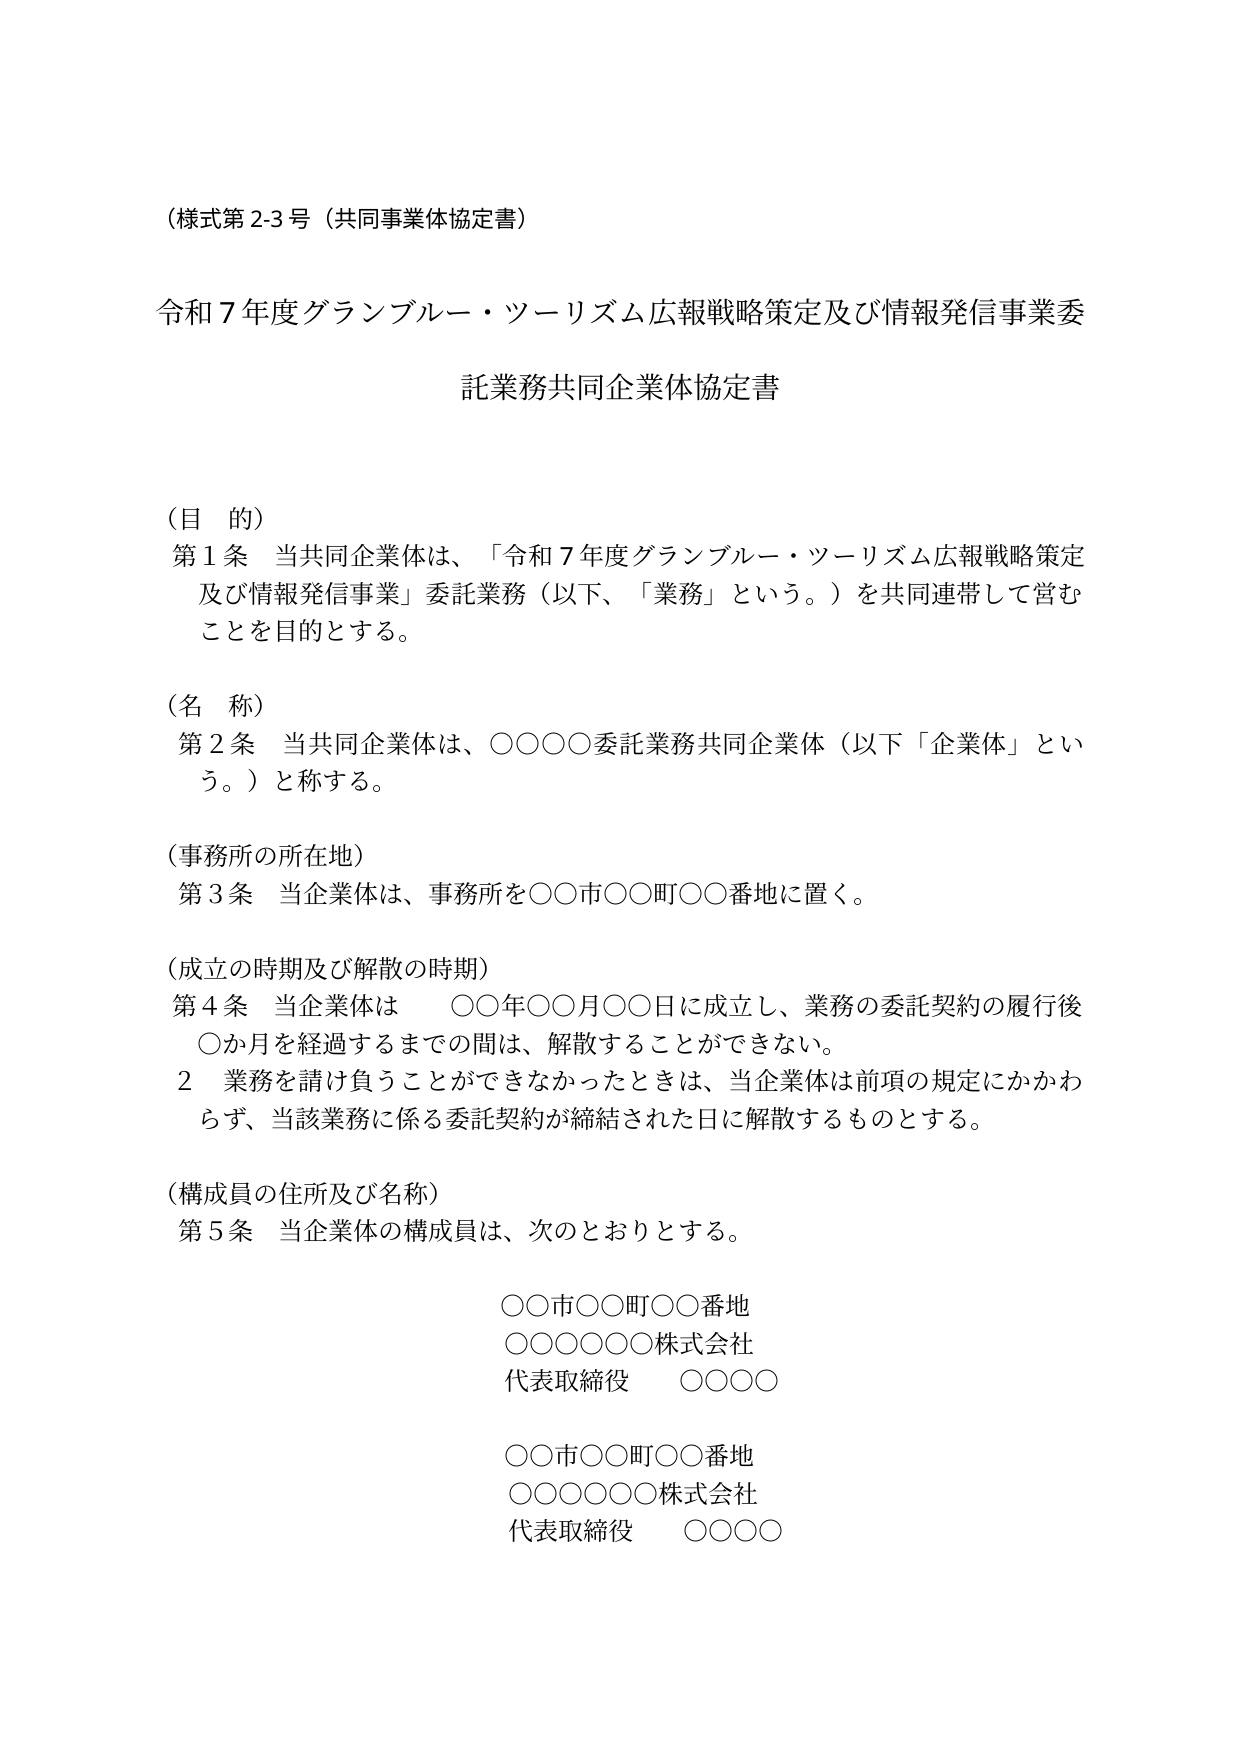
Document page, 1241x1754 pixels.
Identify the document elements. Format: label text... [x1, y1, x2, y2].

text 第５条 当企業体の構成員は、次のとおりとする。 [153, 1211, 1087, 1249]
text （目 的） [153, 499, 1087, 536]
text ○○市○○町○○番地 [153, 1286, 1087, 1324]
text 代表取締役 ○○○○ [153, 1361, 1087, 1399]
text （成立の時期及び解散の時期） [153, 949, 1087, 986]
text 令和7年度グランブルー・ツーリズム広報戦略策定及び情報発信事業委託業務共同企業体協定書 [153, 274, 1087, 424]
text （様式第2-3号（共同事業体協定書） [153, 199, 1087, 236]
text ○○○○○○株式会社 [139, 1474, 1087, 1511]
text 第４条 当企業体は ○○年○○月○○日に成立し、業務の委託契約の履行後○か月を経過するまでの間は、解散することができない。 [172, 986, 1087, 1061]
text ２ 業務を請け負うことができなかったときは、当企業体は前項の規定にかかわらず、当該業務に係る委託契約が締結された日に解散するものとする。 [172, 1061, 1087, 1136]
text 代表取締役 ○○○○ [139, 1511, 1087, 1549]
text 第３条 当企業体は、事務所を○○市○○町○○番地に置く。 [153, 874, 1087, 911]
text （構成員の住所及び名称） [153, 1174, 1087, 1211]
text 第１条 当共同企業体は、「令和7年度グランブルー・ツーリズム広報戦略策定及び情報発信事業」委託業務（以下、「業務」という。）を共同連帯して営むことを目的とする。 [172, 536, 1087, 649]
text （事務所の所在地） [153, 836, 1087, 874]
text 第２条 当共同企業体は、○○○○委託業務共同企業体（以下「企業体」という。）と称する。 [178, 724, 1087, 799]
text （名 称） [153, 686, 1087, 724]
text ○○○○○○株式会社 [153, 1324, 1087, 1361]
text ○○市○○町○○番地 [153, 1436, 1087, 1474]
